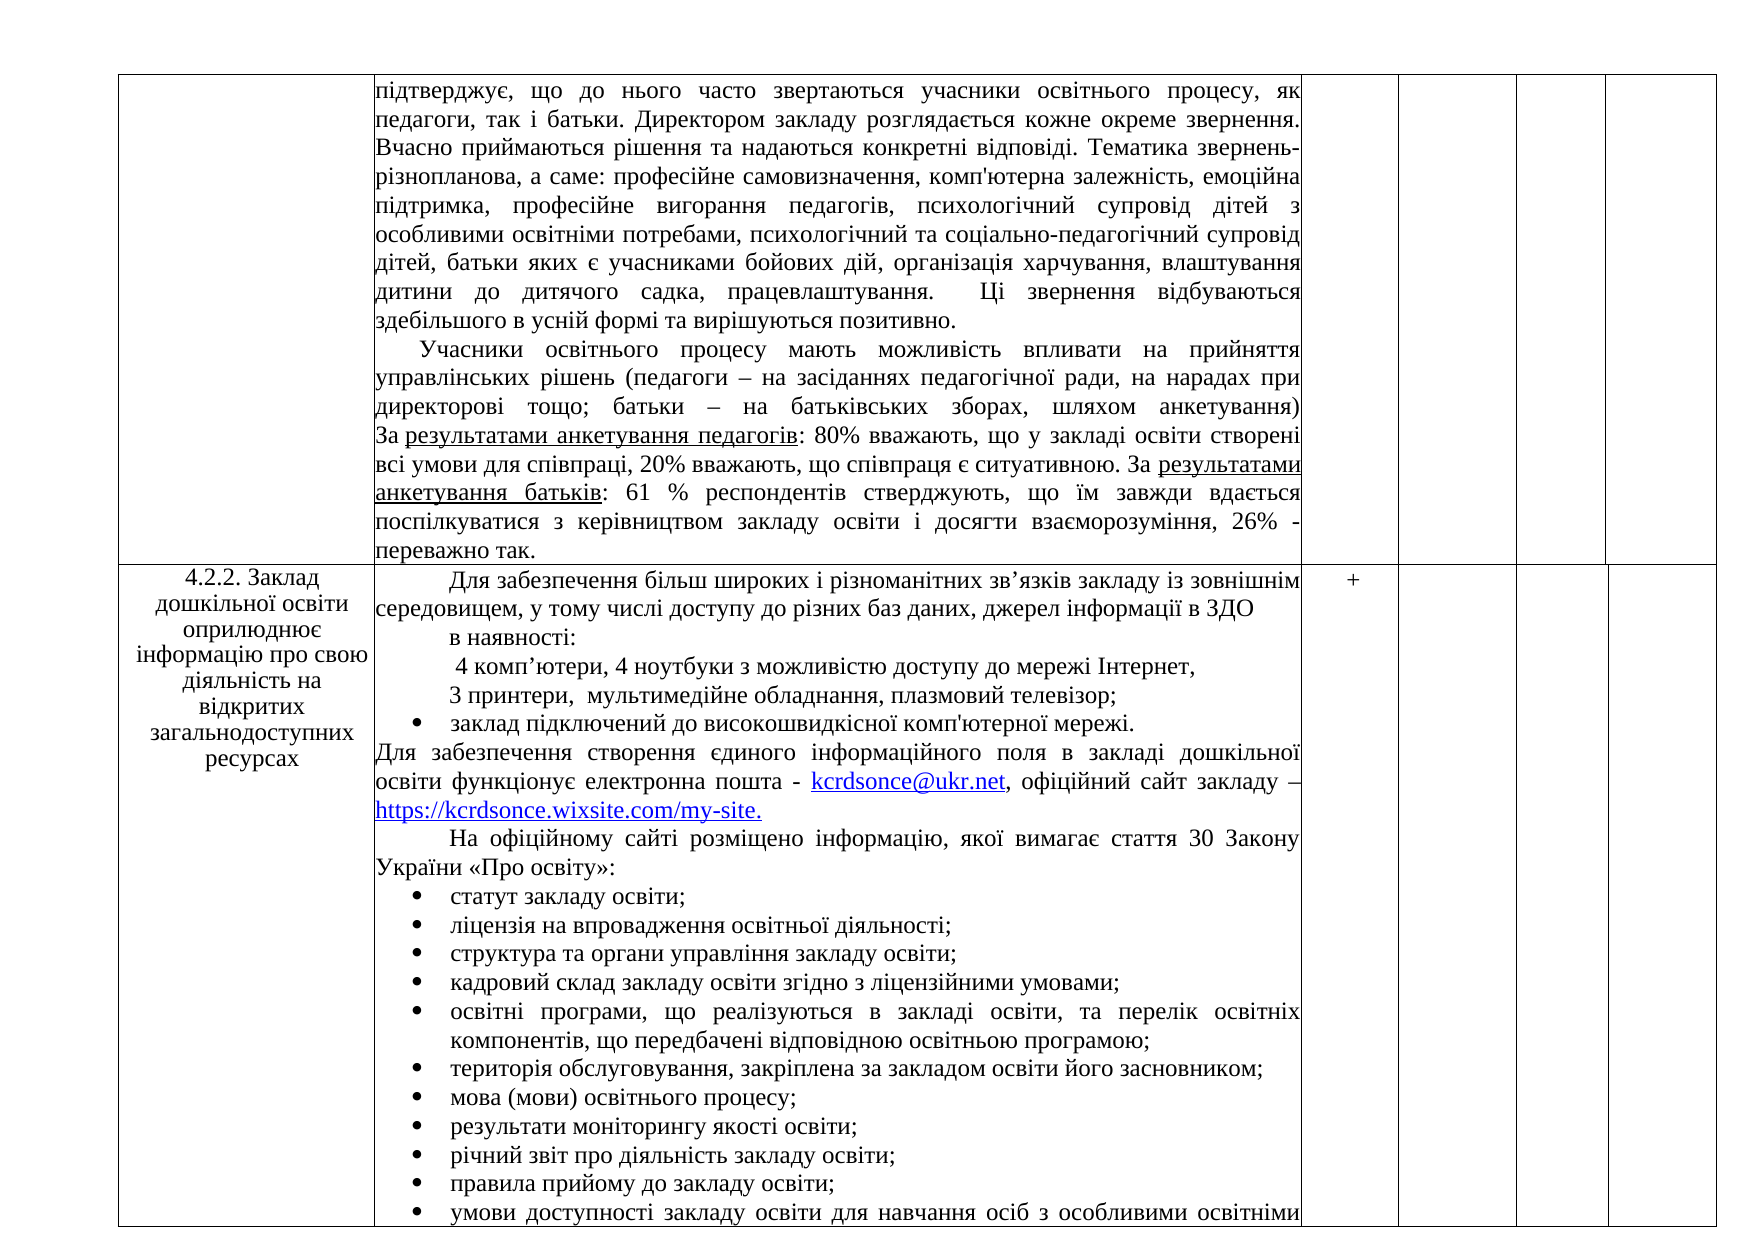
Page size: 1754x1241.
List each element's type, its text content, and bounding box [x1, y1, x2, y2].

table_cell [119, 565, 374, 1226]
table_cell [1606, 75, 1716, 564]
table_cell + [1399, 75, 1516, 564]
table_cell [1517, 565, 1608, 1226]
table_cell [1302, 75, 1398, 564]
table_cell + [1302, 565, 1398, 1226]
table_cell [1609, 565, 1716, 1226]
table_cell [119, 75, 374, 564]
table_cell [1399, 565, 1516, 1226]
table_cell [375, 75, 1301, 334]
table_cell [375, 565, 1301, 1226]
table_cell [1517, 75, 1605, 564]
